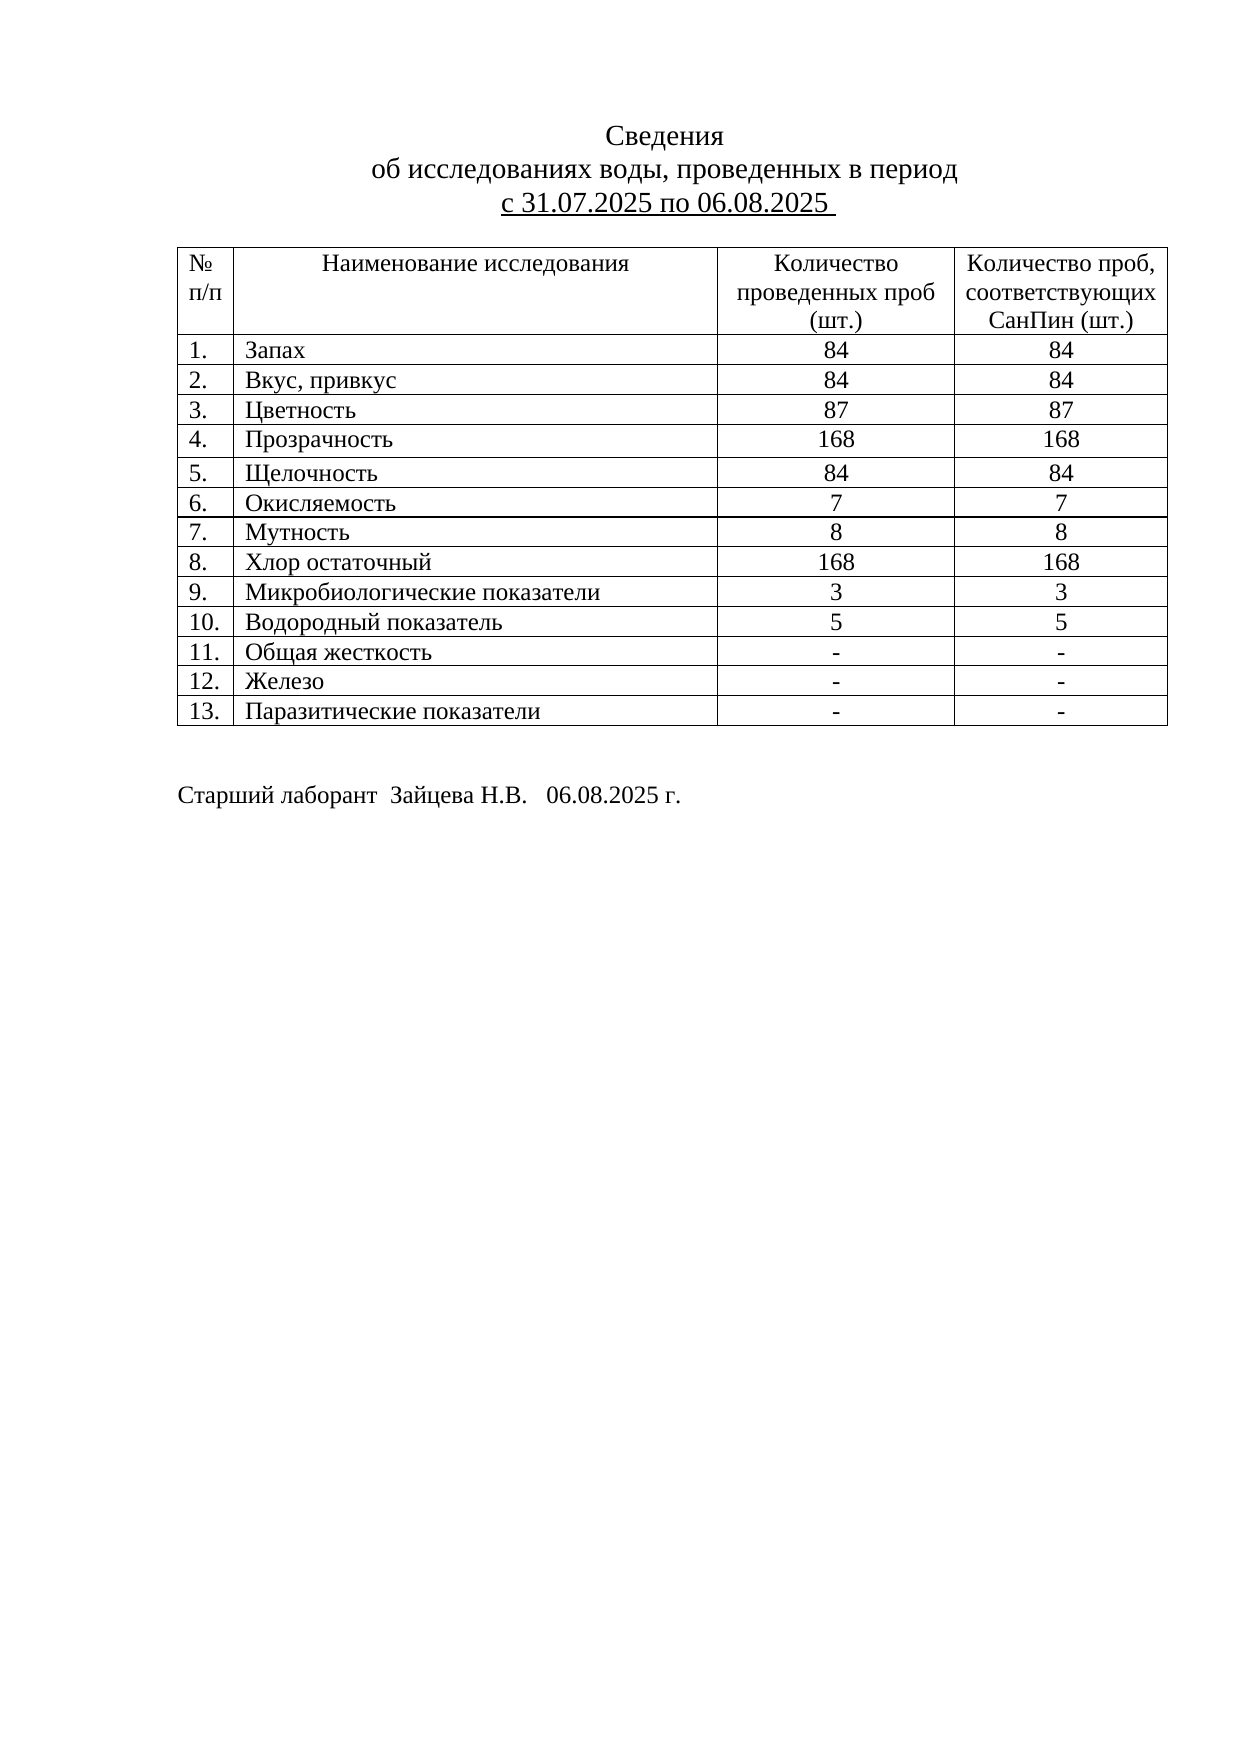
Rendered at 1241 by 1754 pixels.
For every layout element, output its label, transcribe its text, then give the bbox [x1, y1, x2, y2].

table_cell 3 [955, 577, 1167, 606]
table_cell 8 [955, 518, 1167, 546]
table_cell Мутность [234, 518, 717, 546]
table_cell 13. [178, 696, 233, 725]
table_cell 9. [178, 577, 233, 606]
table_cell - [718, 666, 954, 695]
table_cell - [955, 666, 1167, 695]
table_cell Микробиологические показатели [234, 577, 717, 606]
table_cell 8. [178, 547, 233, 576]
table_cell 84 [955, 365, 1167, 394]
table_cell 84 [955, 335, 1167, 364]
table_cell 168 [955, 425, 1167, 457]
table_cell 10. [178, 607, 233, 636]
table_cell 84 [718, 458, 954, 487]
table_cell 87 [955, 395, 1167, 423]
table_header Количество проведенных проб (шт.) [718, 248, 954, 334]
table_cell Хлор остаточный [234, 547, 717, 576]
table_cell 168 [955, 547, 1167, 576]
table_cell 84 [718, 365, 954, 394]
table_cell Цветность [234, 395, 717, 423]
table_cell 5 [718, 607, 954, 636]
table_cell 7 [718, 488, 954, 516]
table_cell 168 [718, 547, 954, 576]
table_cell 11. [178, 637, 233, 665]
table_cell Прозрачность [234, 425, 717, 457]
table_cell 2. [178, 365, 233, 394]
table_cell Общая жесткость [234, 637, 717, 665]
table_cell 4. [178, 425, 233, 457]
text Сведения [177, 118, 1152, 152]
table_cell - [718, 637, 954, 665]
table_cell Запах [234, 335, 717, 364]
table_cell - [955, 637, 1167, 665]
table_cell 84 [718, 335, 954, 364]
table_cell Окисляемость [234, 488, 717, 516]
table_header Количество проб, соответствующих СанПин (шт.) [955, 248, 1167, 334]
table_cell 7. [178, 518, 233, 546]
table_cell 3. [178, 395, 233, 423]
table_cell 84 [955, 458, 1167, 487]
text с 31.07.2025 по 06.08.2025 [177, 185, 1152, 219]
text об исследованиях воды, проведенных в период [177, 152, 1152, 185]
text Старший лаборант Зайцева Н.В. 06.08.2025 г. [177, 780, 1152, 808]
table_cell Щелочность [234, 458, 717, 487]
table_header № п/п [178, 248, 233, 334]
table_cell 7 [955, 488, 1167, 516]
table_cell 5. [178, 458, 233, 487]
table_cell 8 [718, 518, 954, 546]
table_cell Паразитические показатели [234, 696, 717, 725]
table_cell 12. [178, 666, 233, 695]
table_cell 6. [178, 488, 233, 516]
table_cell - [718, 696, 954, 725]
table_cell Водородный показатель [234, 607, 717, 636]
table_cell 87 [718, 395, 954, 423]
table_header Наименование исследования [234, 248, 717, 334]
table_cell 3 [718, 577, 954, 606]
table_cell 5 [955, 607, 1167, 636]
table_cell Железо [234, 666, 717, 695]
table_cell 168 [718, 425, 954, 457]
table_cell 1. [178, 335, 233, 364]
table_cell - [955, 696, 1167, 725]
table_cell Вкус, привкус [234, 365, 717, 394]
